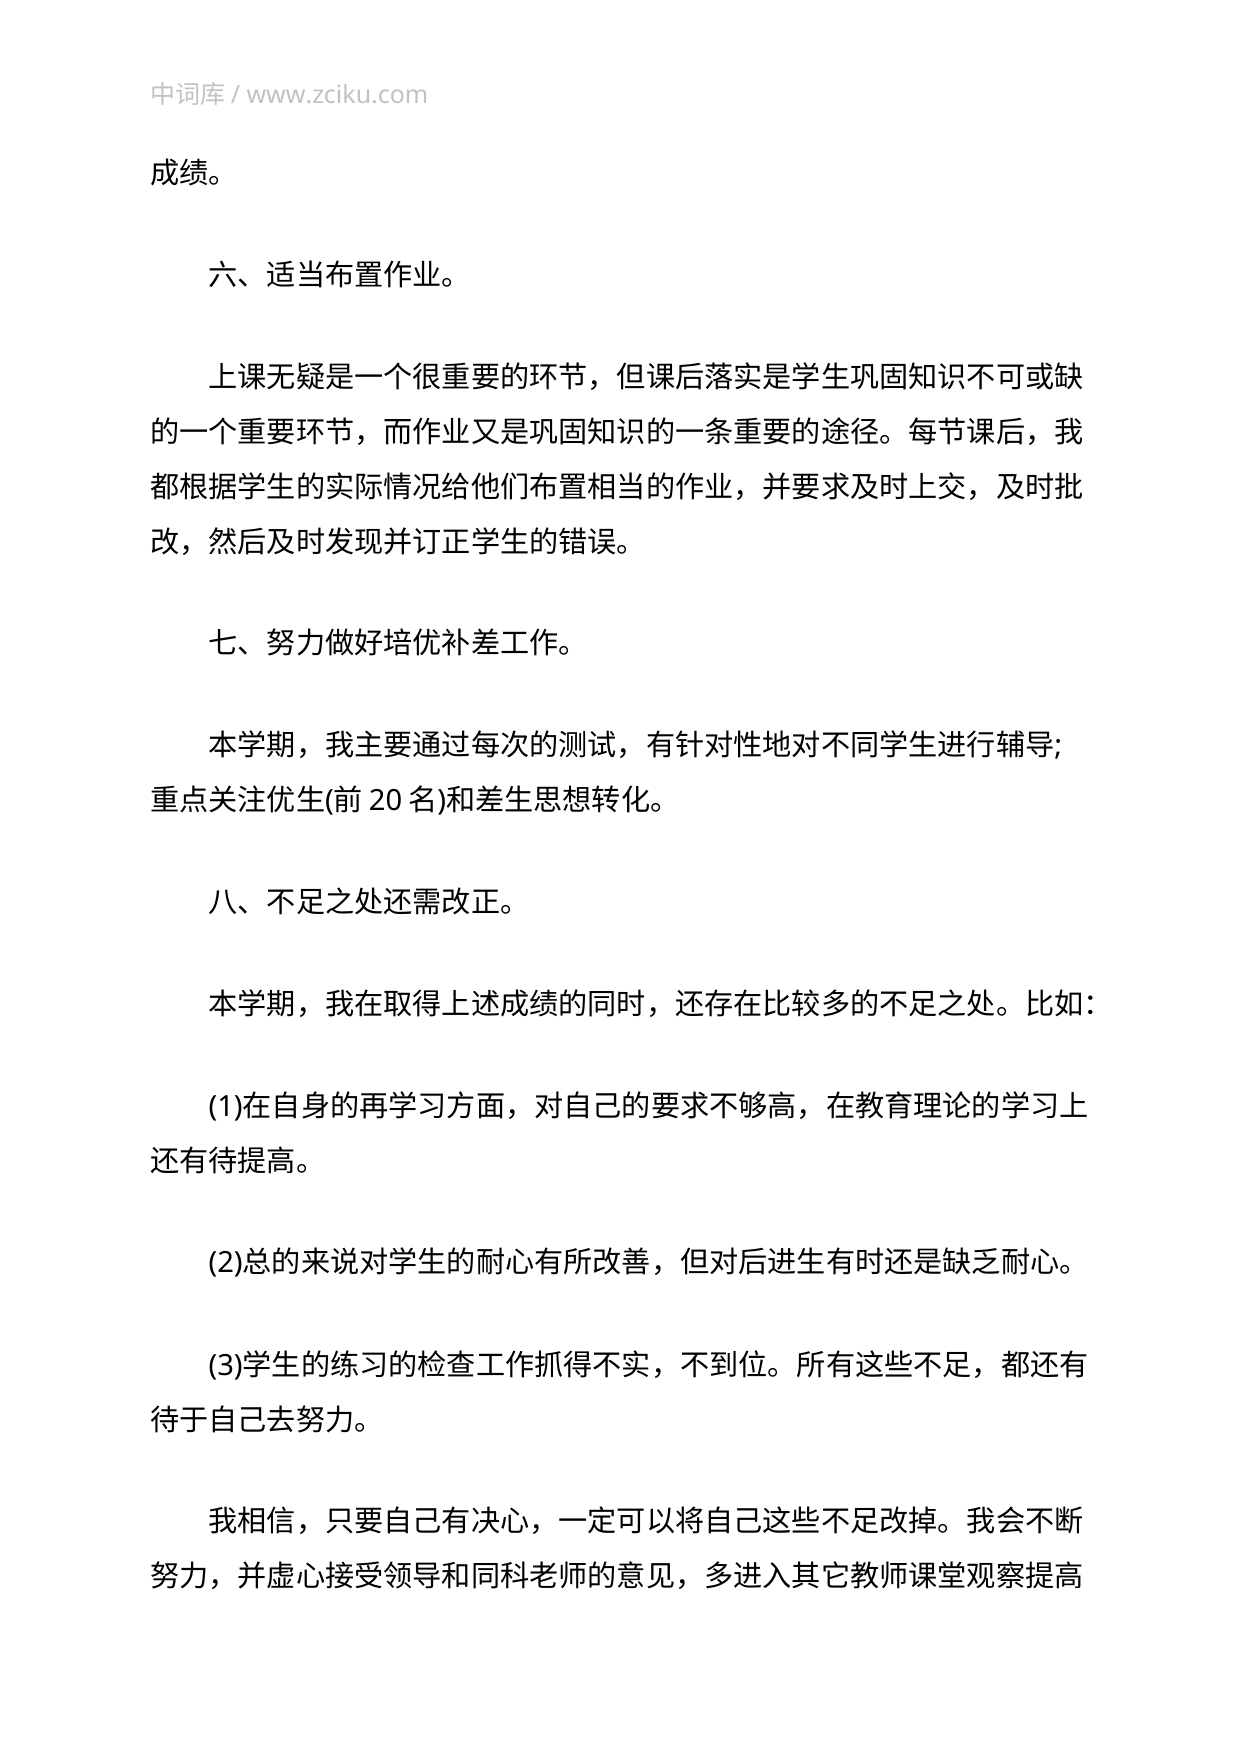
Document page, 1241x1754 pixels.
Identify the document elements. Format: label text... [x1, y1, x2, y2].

text 上课无疑是一个很重要的环节，但课后落实是学生巩固知识不可或缺的一个重要环节，而作业又是巩固知识的一条重要的途径。每节课后，我都根据学生的实际情况给他们布置相当的作业，并要求及时上交，及时批改，然后及时发现并订正学生的错误。 [150, 353, 1090, 561]
text 本学期，我在取得上述成绩的同时，还存在比较多的不足之处。比如： [150, 981, 1090, 1023]
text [150, 150, 1090, 192]
text (2)总的来说对学生的耐心有所改善，但对后进生有时还是缺乏耐心。 [150, 1239, 1090, 1281]
text (3)学生的练习的检查工作抓得不实，不到位。所有这些不足，都还有待于自己去努力。 [150, 1341, 1090, 1438]
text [150, 1498, 1090, 1595]
text 本学期，我主要通过每次的测试，有针对性地对不同学生进行辅导;重点关注优生(前20名)和差生思想转化。 [150, 722, 1090, 819]
text 八、不足之处还需改正。 [150, 879, 1090, 921]
text 六、适当布置作业。 [150, 252, 1090, 294]
text (1)在自身的再学习方面，对自己的要求不够高，在教育理论的学习上还有待提高。 [150, 1082, 1090, 1179]
text 七、努力做好培优补差工作。 [150, 620, 1090, 662]
